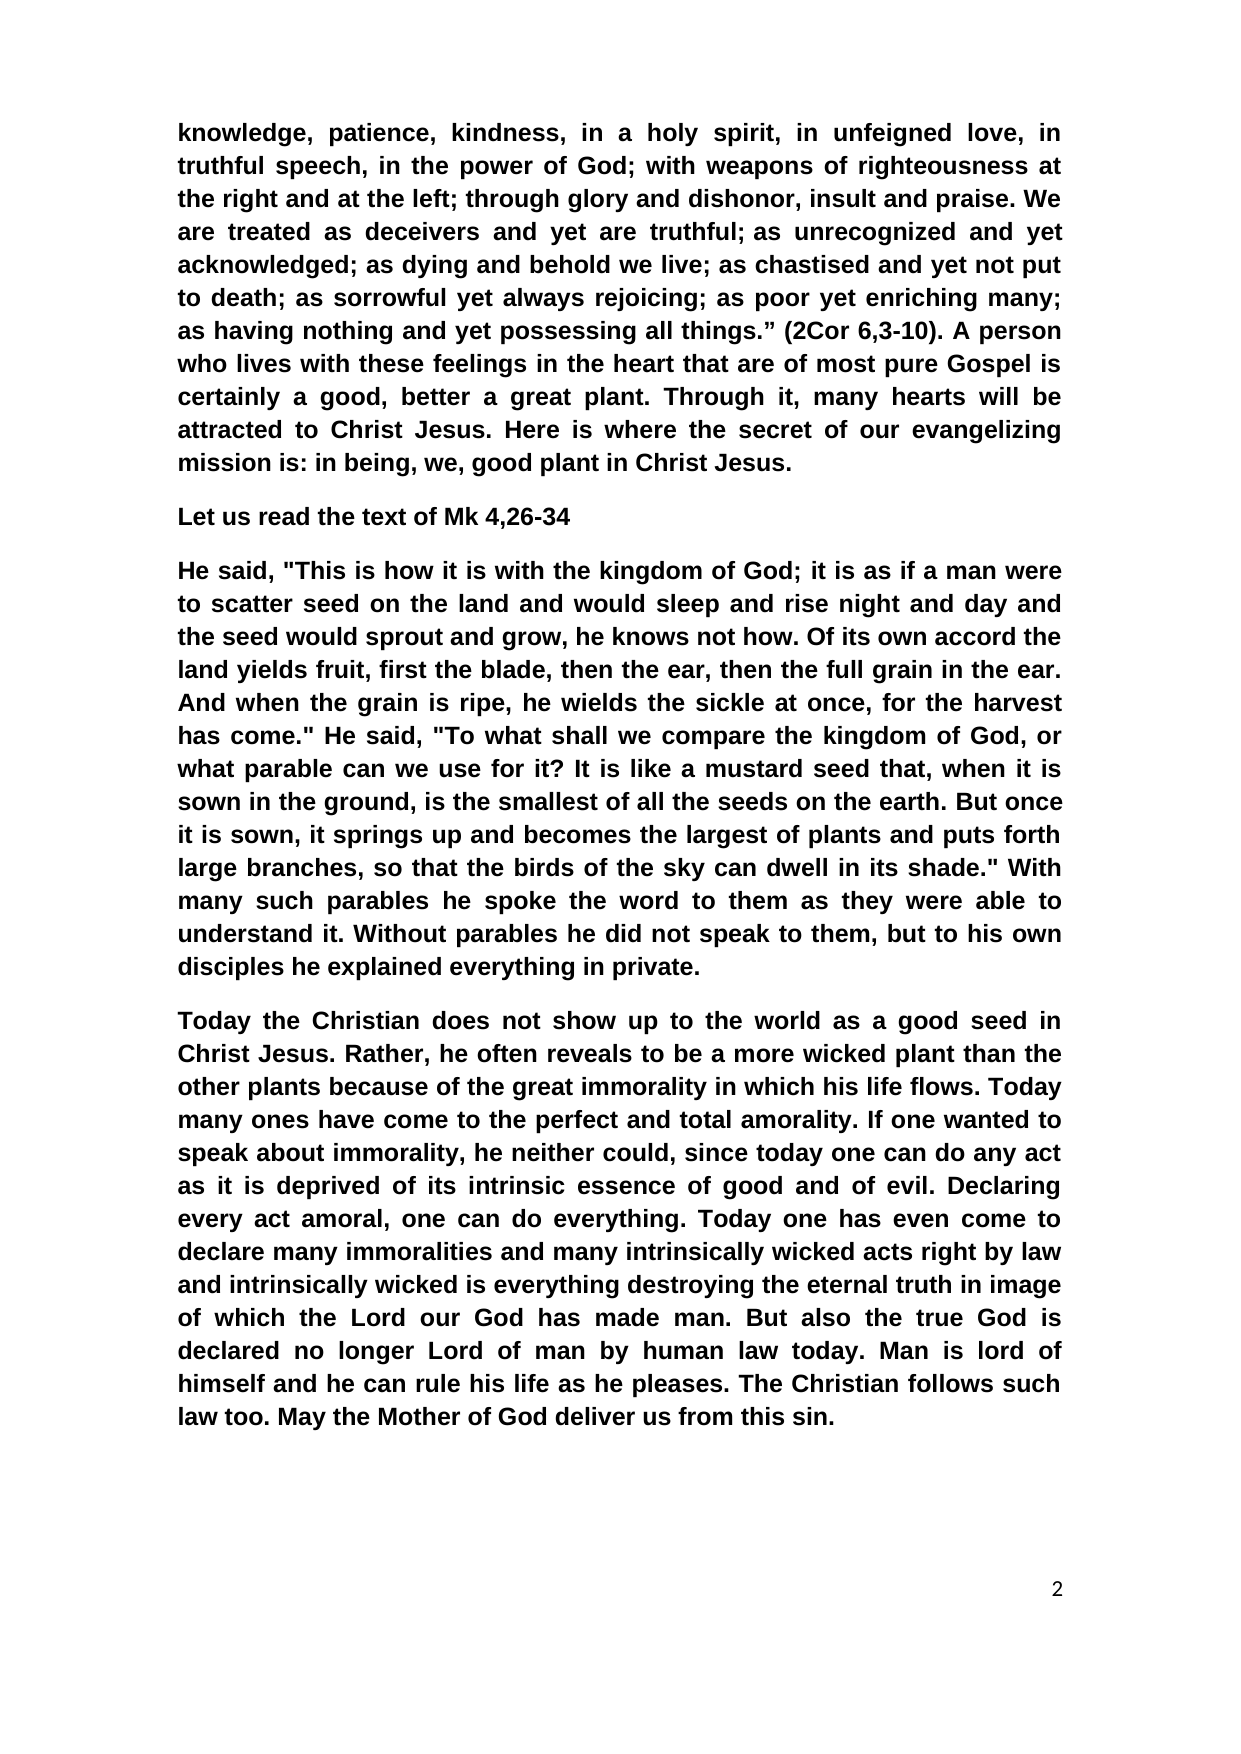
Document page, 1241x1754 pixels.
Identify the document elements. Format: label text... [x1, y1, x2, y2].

text Let us read the text of Mk 4,26-34 [177, 502, 1063, 531]
text Today the Christian does not show up to the world as a good seed in Christ Jesus. Rather, he often reveals to be a more wicked plant than the other plants because of the great immorality in which his life flows. Today many ones have come to the perfect and total amorality. If one wanted to speak about immorality, he neither could, since today one can do any act as it is deprived of its intrinsic essence of good and of evil. Declaring every act amoral, one can do everything. Today one has even come to declare many immoralities and many intrinsically wicked acts right by law and intrinsically wicked is everything destroying the eternal truth in image of which the Lord our God has made man. But also the true God is declared no longer Lord of man by human law today. Man is lord of himself and he can rule his life as he pleases. The Christian follows such law too. May the Mother of God deliver us from this sin. [177, 1006, 1063, 1431]
text He said, "This is how it is with the kingdom of God; it is as if a man were to scatter seed on the land and would sleep and rise night and day and the seed would sprout and grow, he knows not how. Of its own accord the land yields fruit, first the blade, then the ear, then the full grain in the ear. And when the grain is ripe, he wields the sickle at once, for the harvest has come." He said, "To what shall we compare the kingdom of God, or what parable can we use for it? It is like a mustard seed that, when it is sown in the ground, is the smallest of all the seeds on the earth. But once it is sown, it springs up and becomes the largest of plants and puts forth large branches, so that the birds of the sky can dwell in its shade." With many such parables he spoke the word to them as they were able to understand it. Without parables he did not speak to them, but to his own disciples he explained everything in private. [177, 556, 1063, 981]
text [177, 118, 1063, 477]
